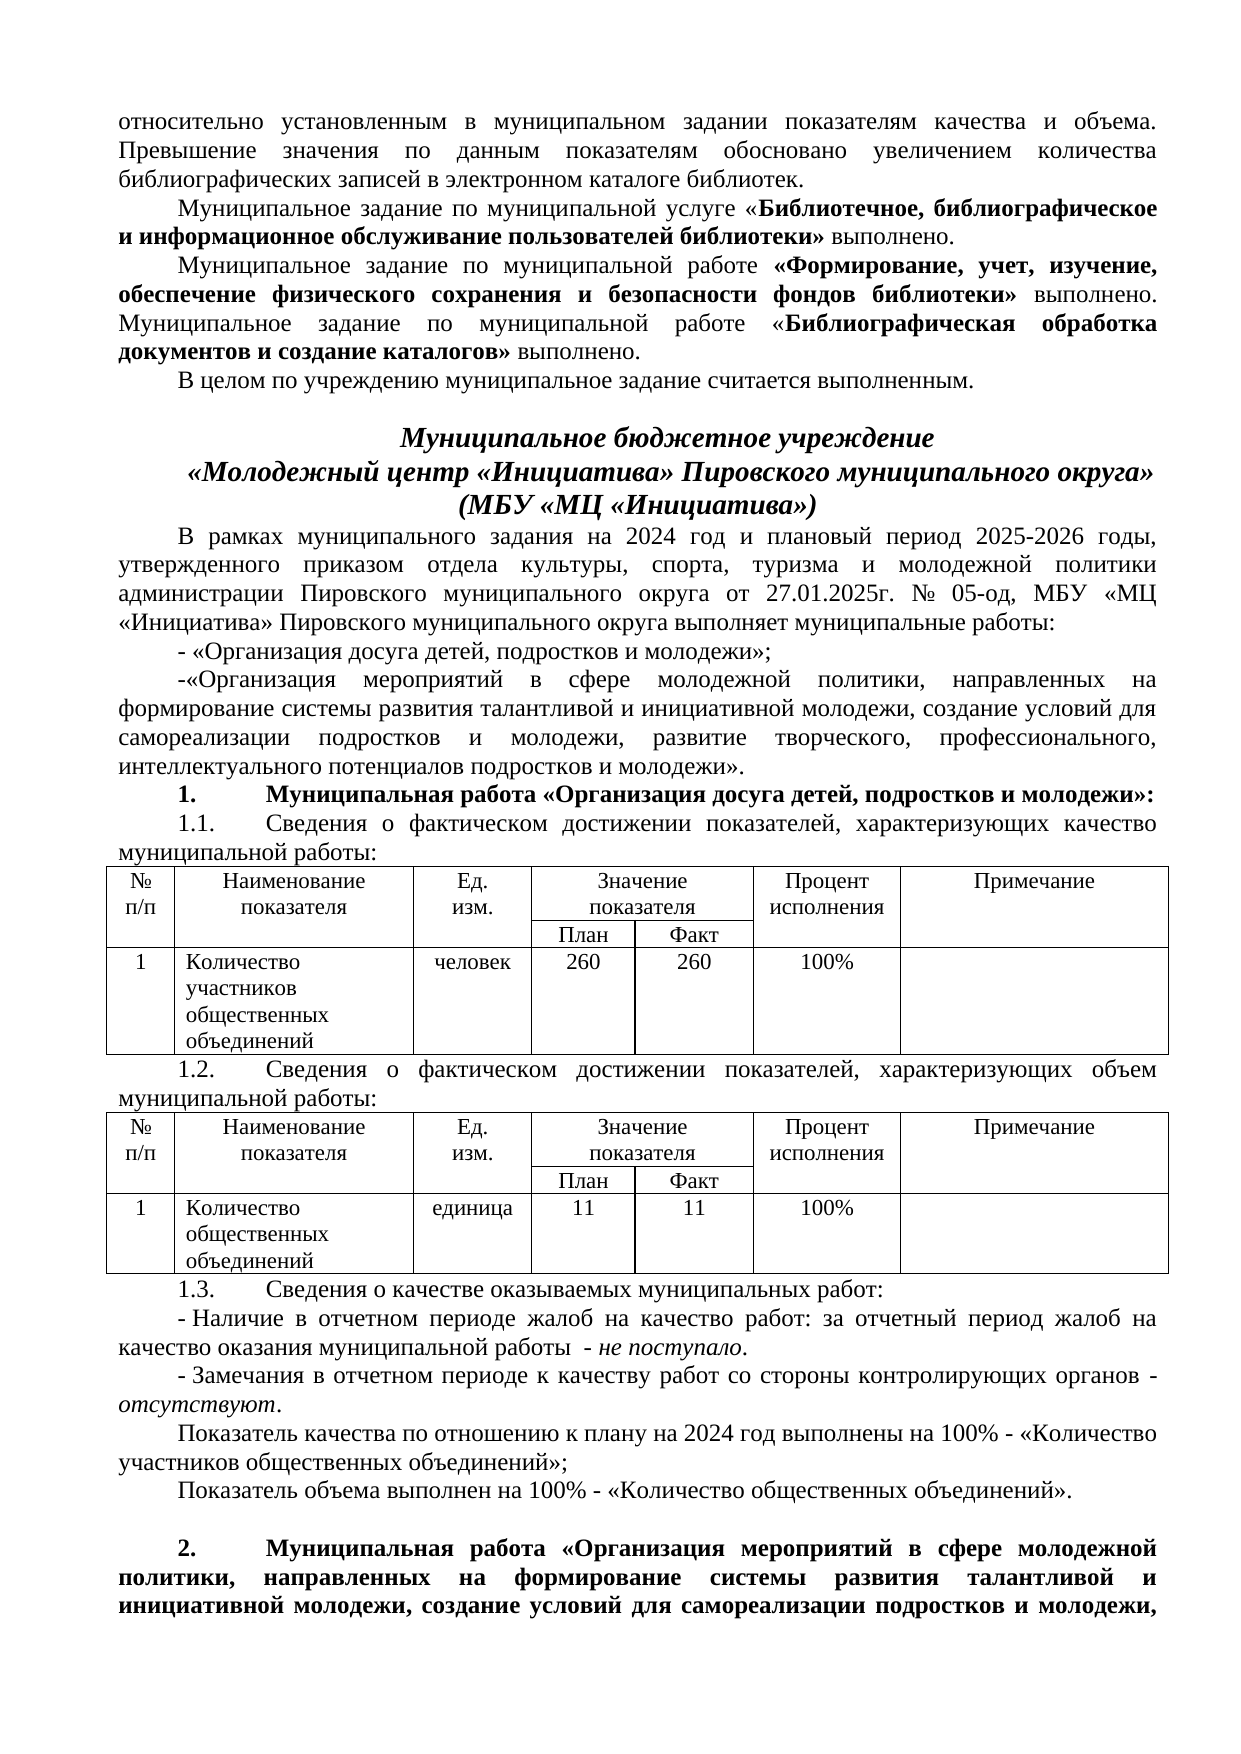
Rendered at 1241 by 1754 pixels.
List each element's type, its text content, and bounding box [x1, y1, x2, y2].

text - Замечания в отчетном периоде к качеству работ со стороны контролирующих органов - отсутствуют. [118, 1361, 1157, 1418]
table_cell 1 [107, 948, 174, 1053]
text -«Организация мероприятий в сфере молодежной политики, направленных на формирование системы развития талантливой и инициативной молодежи, создание условий для самореализации подростков и молодежи, развитие творческого, профессионального, интеллектуального потенциалов подростков и молодежи». [118, 664, 1157, 779]
list Сведения о фактическом достижении показателей, характеризующих объем муниципальной работы: [118, 1055, 1157, 1112]
table_header Значение показателя [532, 1113, 753, 1166]
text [118, 1533, 1157, 1619]
table_cell 11 [532, 1194, 634, 1273]
table_header № п/п [107, 1113, 174, 1193]
table_header Ед. изм. [414, 1113, 531, 1193]
text - Наличие в отчетном периоде жалоб на качество работ: за отчетный период жалоб на качество оказания муниципальной работы - не поступало. [118, 1303, 1157, 1361]
table_header Наименование показателя [175, 867, 413, 947]
table_cell Факт [636, 921, 753, 947]
table_cell 1 [107, 1194, 174, 1273]
text Муниципальное бюджетное учреждение [118, 420, 1157, 454]
table_cell [901, 1194, 1168, 1273]
table_cell План [532, 921, 634, 947]
text Муниципальное задание по муниципальной работе «Формирование, учет, изучение, обеспечение физического сохранения и безопасности фондов библиотеки» выполнено. Муниципальное задание по муниципальной работе «Библиографическая обработка документов и создание каталогов» выполнено. [118, 250, 1157, 365]
table_cell 100% [754, 1194, 900, 1273]
table_cell единица [414, 1194, 531, 1273]
table_cell 100% [754, 948, 900, 1053]
text - «Организация досуга детей, подростков и молодежи»; [118, 636, 1157, 664]
text Муниципальное задание по муниципальной услуге «Библиотечное, библиографическое и информационное обслуживание пользователей библиотеки» выполнено. [118, 193, 1157, 250]
table_cell План [532, 1167, 634, 1193]
table_header Процент исполнения [754, 867, 900, 947]
table_header Примечание [901, 867, 1168, 947]
table_cell Количество общественных объединений [175, 1194, 413, 1273]
table_cell Факт [636, 1167, 753, 1193]
list Сведения о фактическом достижении показателей, характеризующих качество муниципальной работы: [118, 808, 1157, 866]
table_cell Количество участников общественных объединений [175, 948, 413, 1053]
table_cell 260 [636, 948, 753, 1053]
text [118, 106, 1157, 193]
table_header № п/п [107, 867, 174, 947]
table_header Ед. изм. [414, 867, 531, 947]
text Показатель объема выполнен на 100% - «Количество общественных объединений». [118, 1476, 1157, 1504]
table_header Значение показателя [532, 867, 753, 919]
table_cell 260 [532, 948, 634, 1053]
text «Молодежный центр «Инициатива» Пировского муниципального округа» (МБУ «МЦ «Инициатива») [118, 454, 1157, 521]
table_cell 11 [636, 1194, 753, 1273]
text В целом по учреждению муниципальное задание считается выполненным. [118, 365, 1157, 394]
list Муниципальная работа «Организация досуга детей, подростков и молодежи»: [118, 779, 1157, 808]
list Сведения о качестве оказываемых муниципальных работ: [118, 1274, 1157, 1303]
text В рамках муниципального задания на 2024 год и плановый период 2025-2026 годы, утвержденного приказом отдела культуры, спорта, туризма и молодежной политики администрации Пировского муниципального округа от 27.01.2025г. № 05-од, МБУ «МЦ «Инициатива» Пировского муниципального округа выполняет муниципальные работы: [118, 521, 1157, 636]
table_header Процент исполнения [754, 1113, 900, 1193]
text Показатель качества по отношению к плану на 2024 год выполнены на 100% - «Количество участников общественных объединений»; [118, 1418, 1157, 1476]
table_cell [901, 948, 1168, 1053]
table_header Наименование показателя [175, 1113, 413, 1193]
table_header Примечание [901, 1113, 1168, 1193]
table_cell человек [414, 948, 531, 1053]
